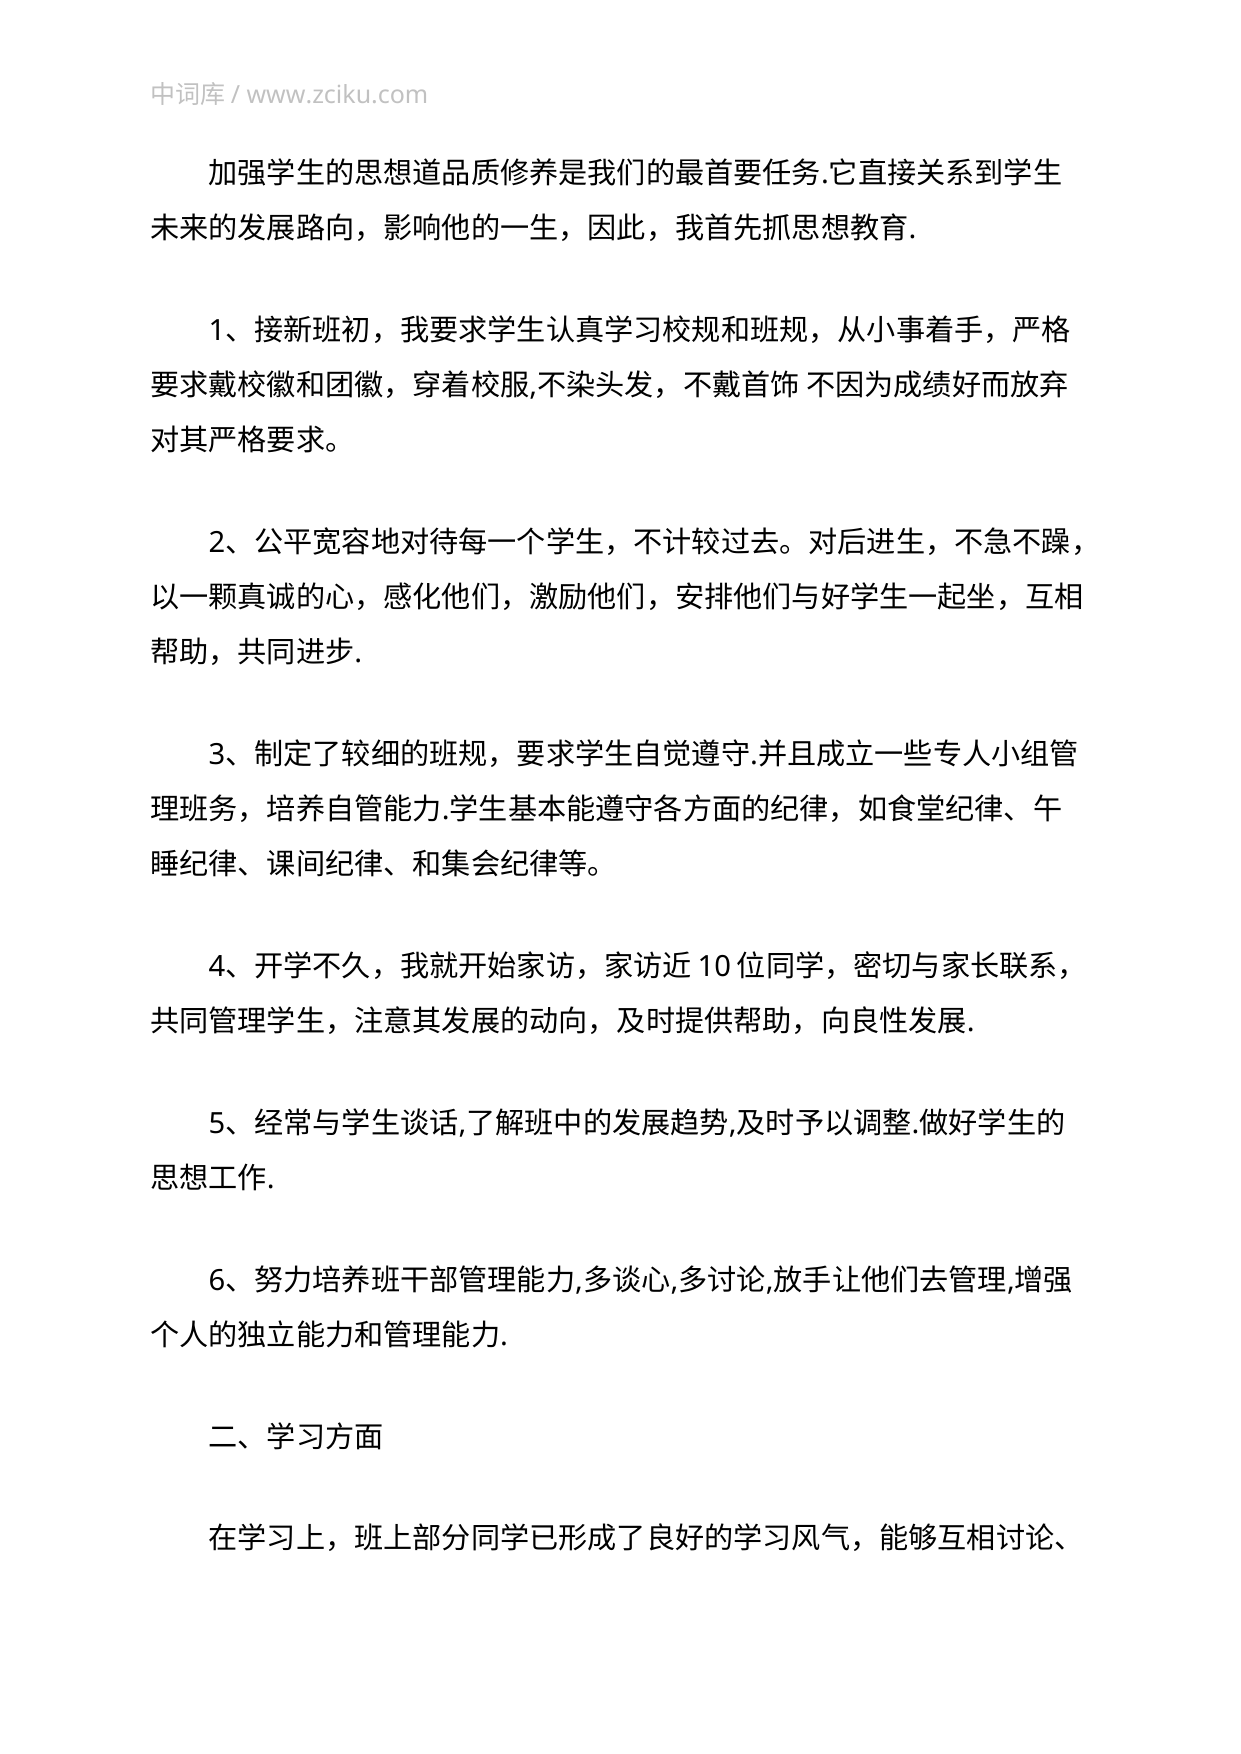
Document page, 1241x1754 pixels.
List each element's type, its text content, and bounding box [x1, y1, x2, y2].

text 5、经常与学生谈话,了解班中的发展趋势,及时予以调整.做好学生的思想工作. [150, 1099, 1090, 1197]
text 6、努力培养班干部管理能力,多谈心,多讨论,放手让他们去管理,增强个人的独立能力和管理能力. [150, 1256, 1090, 1354]
text 加强学生的思想道品质修养是我们的最首要任务.它直接关系到学生未来的发展路向，影响他的一生，因此，我首先抓思想教育. [150, 150, 1090, 247]
text 1、接新班初，我要求学生认真学习校规和班规，从小事着手，严格要求戴校徽和团徽，穿着校服,不染头发，不戴首饰 不因为成绩好而放弃对其严格要求。 [150, 307, 1090, 459]
text 4、开学不久，我就开始家访，家访近10位同学，密切与家长联系，共同管理学生，注意其发展的动向，及时提供帮助，向良性发展. [150, 942, 1090, 1040]
text 3、制定了较细的班规，要求学生自觉遵守.并且成立一些专人小组管理班务，培养自管能力.学生基本能遵守各方面的纪律，如食堂纪律、午睡纪律、课间纪律、和集会纪律等。 [150, 731, 1090, 883]
text 二、学习方面 [150, 1413, 1090, 1456]
text 2、公平宽容地对待每一个学生，不计较过去。对后进生，不急不躁，以一颗真诚的心，感化他们，激励他们，安排他们与好学生一起坐，互相帮助，共同进步. [150, 519, 1090, 671]
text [150, 1515, 1090, 1557]
